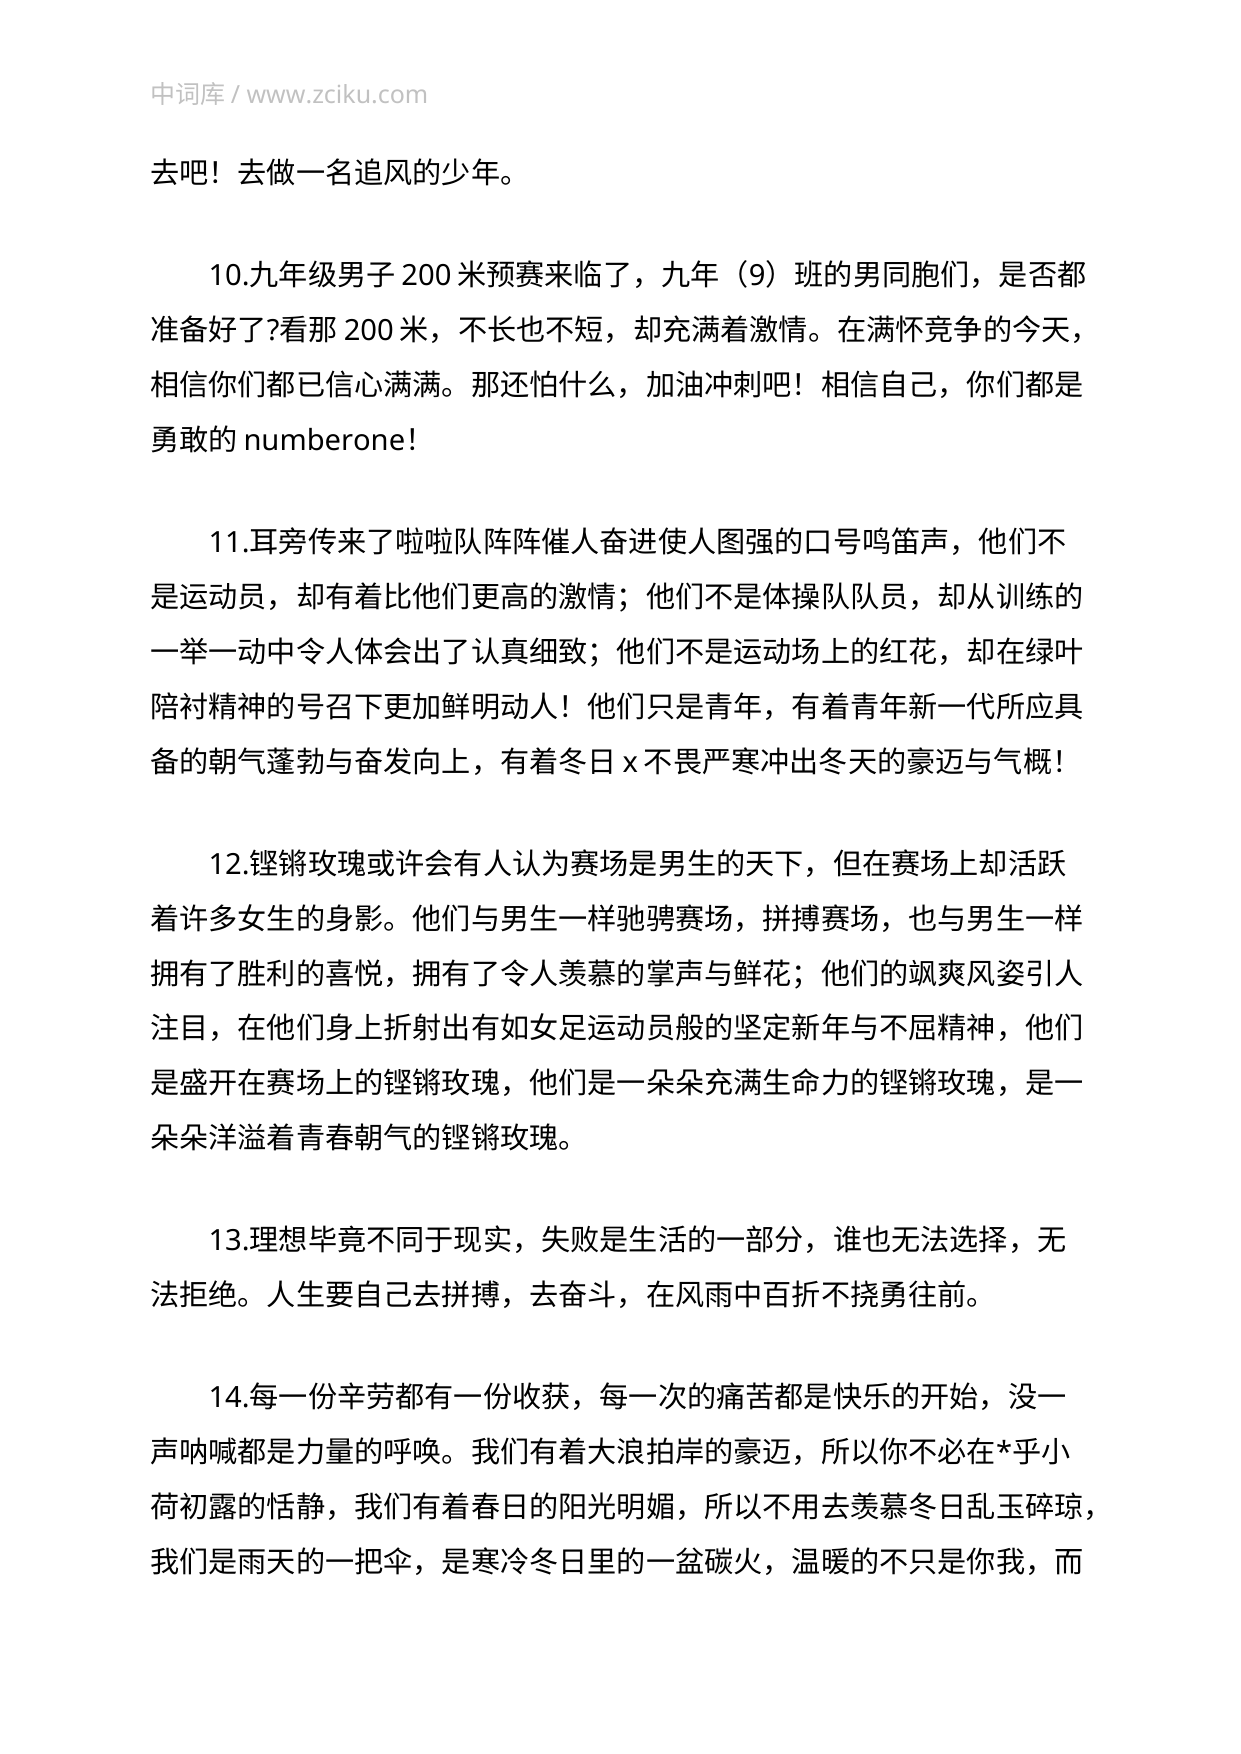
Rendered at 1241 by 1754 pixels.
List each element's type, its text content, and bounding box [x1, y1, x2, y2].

text 11.耳旁传来了啦啦队阵阵催人奋进使人图强的口号鸣笛声，他们不是运动员，却有着比他们更高的激情；他们不是体操队队员，却从训练的一举一动中令人体会出了认真细致；他们不是运动场上的红花，却在绿叶陪衬精神的号召下更加鲜明动人！他们只是青年，有着青年新一代所应具备的朝气蓬勃与奋发向上，有着冬日x不畏严寒冲出冬天的豪迈与气概！ [150, 519, 1090, 781]
text 13.理想毕竟不同于现实，失败是生活的一部分，谁也无法选择，无法拒绝。人生要自己去拼搏，去奋斗，在风雨中百折不挠勇往前。 [150, 1217, 1090, 1314]
text 12.铿锵玫瑰或许会有人认为赛场是男生的天下，但在赛场上却活跃着许多女生的身影。他们与男生一样驰骋赛场，拼搏赛场，也与男生一样拥有了胜利的喜悦，拥有了令人羡慕的掌声与鲜花；他们的飒爽风姿引人注目，在他们身上折射出有如女足运动员般的坚定新年与不屈精神，他们是盛开在赛场上的铿锵玫瑰，他们是一朵朵充满生命力的铿锵玫瑰，是一朵朵洋溢着青春朝气的铿锵玫瑰。 [150, 840, 1090, 1157]
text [150, 1373, 1090, 1581]
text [150, 150, 1090, 192]
text 10.九年级男子200米预赛来临了，九年（9）班的男同胞们，是否都准备好了?看那200米，不长也不短，却充满着激情。在满怀竞争的今天，相信你们都已信心满满。那还怕什么，加油冲刺吧！相信自己，你们都是勇敢的numberone！ [150, 252, 1090, 459]
